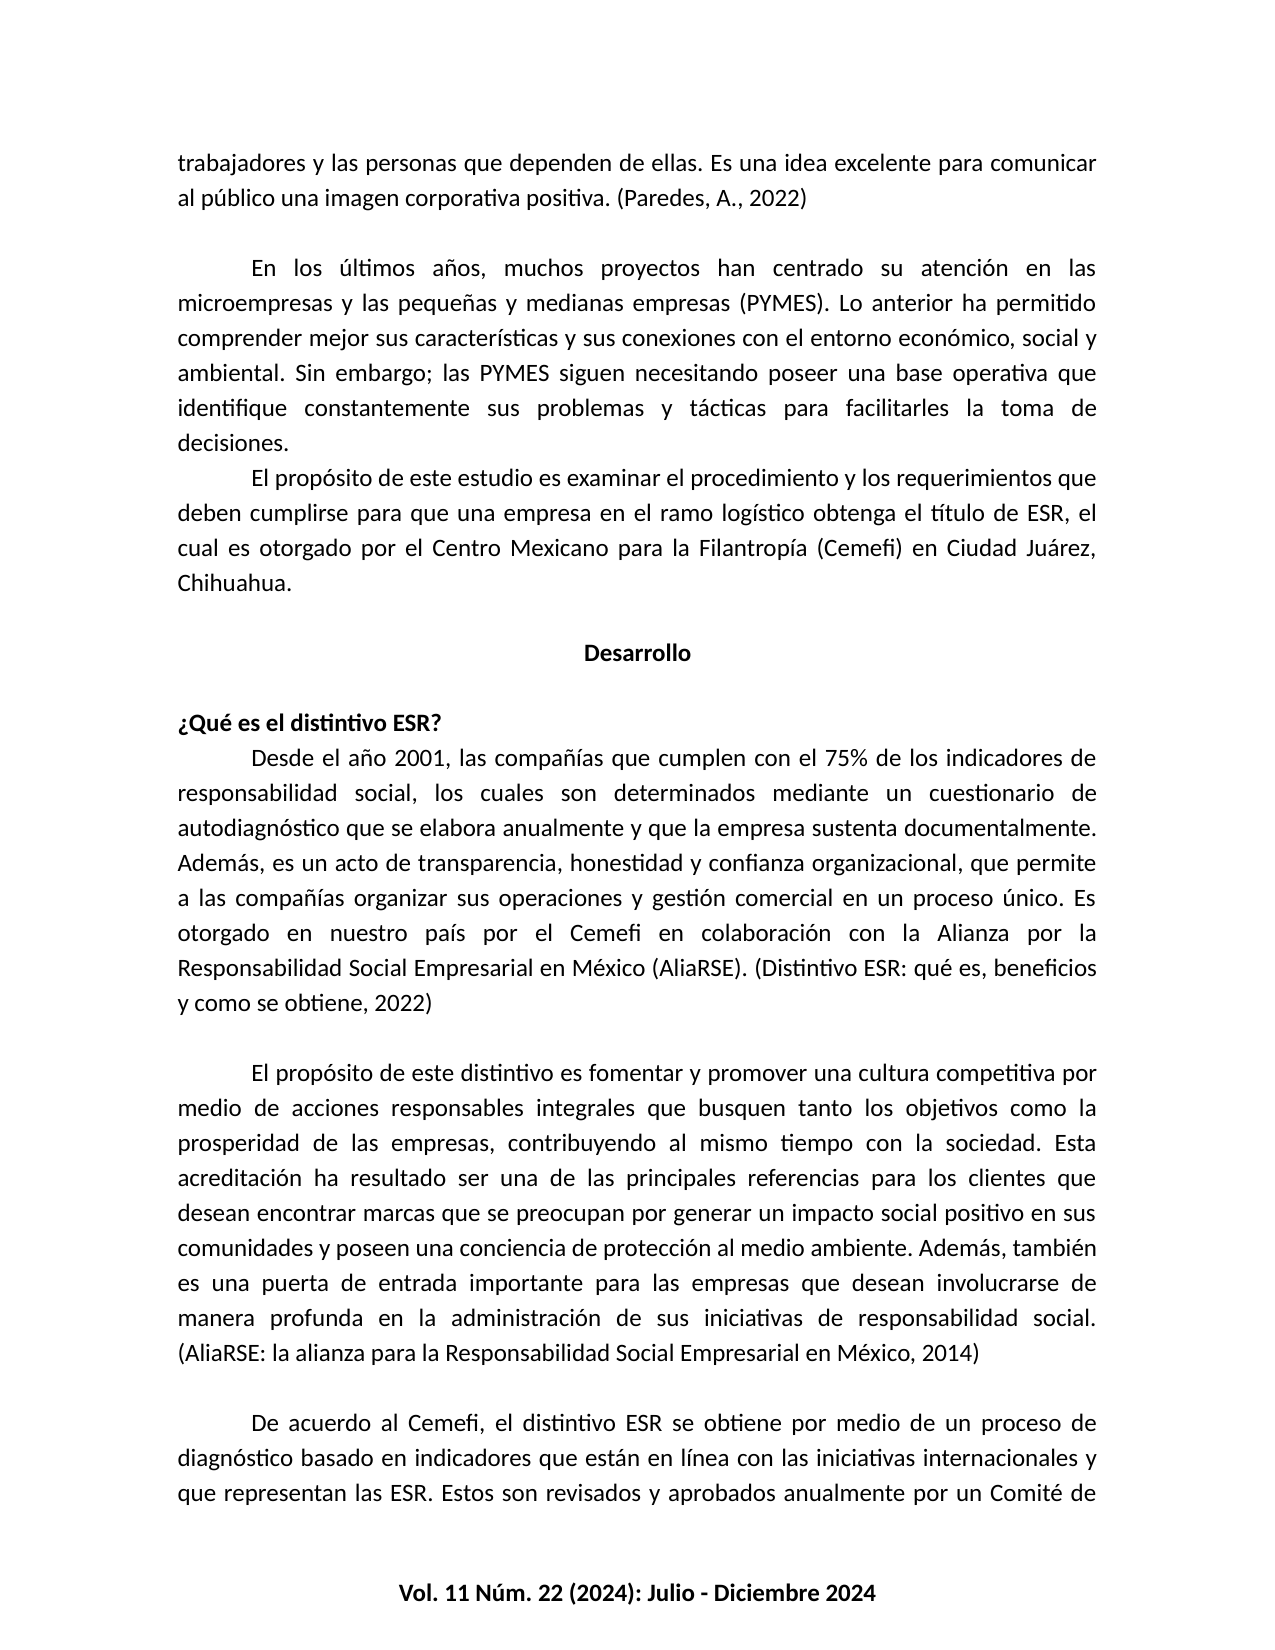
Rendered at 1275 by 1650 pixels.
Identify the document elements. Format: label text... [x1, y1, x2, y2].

text El propósito de este estudio es examinar el procedimiento y los requerimientos que deben cumplirse para que una empresa en el ramo logístico obtenga el título de ESR, el cual es otorgado por el Centro Mexicano para la Filantropía (Cemefi) en Ciudad Juárez, Chihuahua. [177, 463, 1098, 598]
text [177, 148, 1098, 213]
text Desarrollo [177, 638, 1098, 668]
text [177, 1408, 1098, 1508]
text En los últimos años, muchos proyectos han centrado su atención en las microempresas y las pequeñas y medianas empresas (PYMES). Lo anterior ha permitido comprender mejor sus características y sus conexiones con el entorno económico, social y ambiental. Sin embargo; las PYMES siguen necesitando poseer una base operativa que identifique constantemente sus problemas y tácticas para facilitarles la toma de decisiones. [177, 253, 1098, 458]
text ¿Qué es el distintivo ESR? [177, 708, 1098, 738]
text El propósito de este distintivo es fomentar y promover una cultura competitiva por medio de acciones responsables integrales que busquen tanto los objetivos como la prosperidad de las empresas, contribuyendo al mismo tiempo con la sociedad. Esta acreditación ha resultado ser una de las principales referencias para los clientes que desean encontrar marcas que se preocupan por generar un impacto social positivo en sus comunidades y poseen una conciencia de protección al medio ambiente. Además, también es una puerta de entrada importante para las empresas que desean involucrarse de manera profunda en la administración de sus iniciativas de responsabilidad social. (AliaRSE: la alianza para la Responsabilidad Social Empresarial en México, 2014) [177, 1058, 1098, 1368]
text Desde el año 2001, las compañías que cumplen con el 75% de los indicadores de responsabilidad social, los cuales son determinados mediante un cuestionario de autodiagnóstico que se elabora anualmente y que la empresa sustenta documentalmente. Además, es un acto de transparencia, honestidad y confianza organizacional, que permite a las compañías organizar sus operaciones y gestión comercial en un proceso único. Es otorgado en nuestro país por el Cemefi en colaboración con la Alianza por la Responsabilidad Social Empresarial en México (AliaRSE). (Distintivo ESR: qué es, beneficios y como se obtiene, 2022) [177, 743, 1098, 1018]
